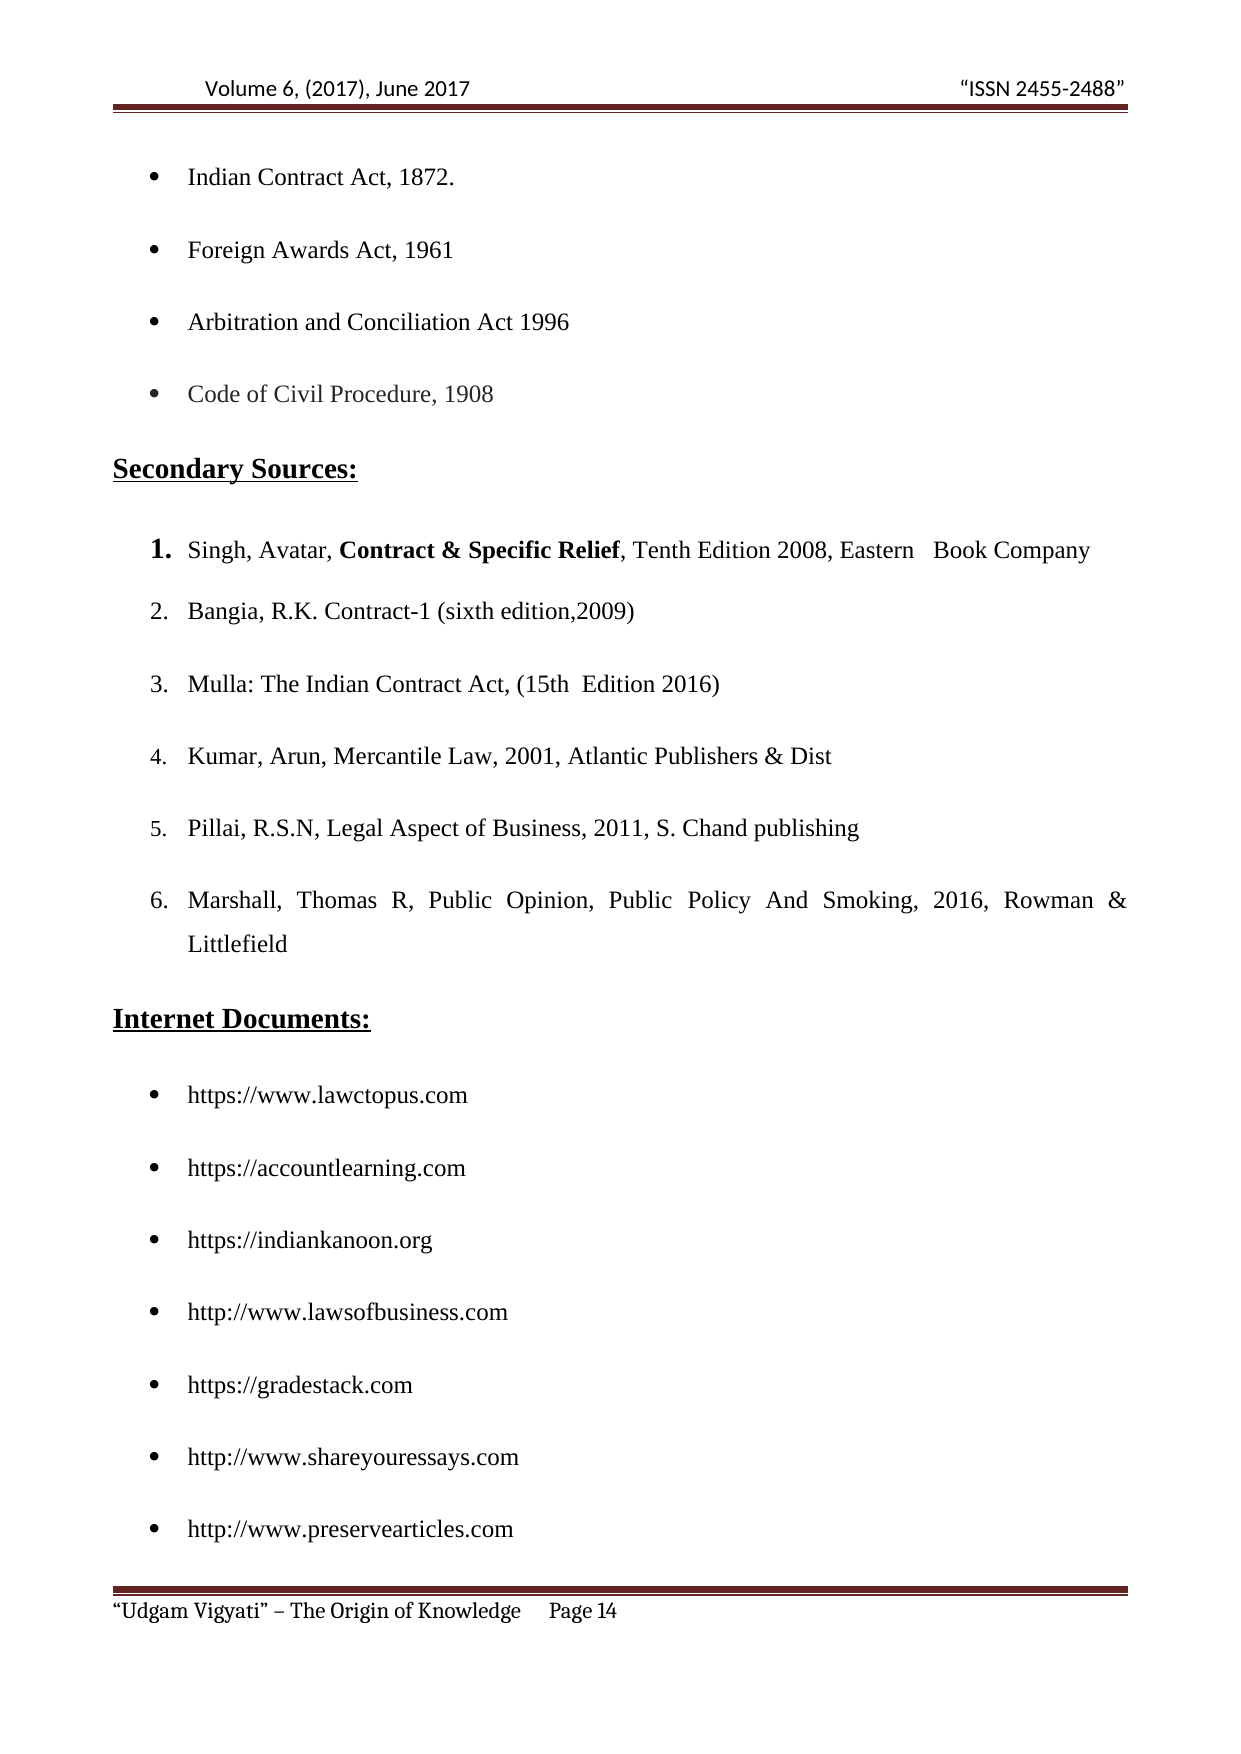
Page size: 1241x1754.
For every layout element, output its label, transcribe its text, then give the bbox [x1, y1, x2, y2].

text Secondary Sources: [112, 452, 1128, 485]
list Pillai, R.S.N, Legal Aspect of Business, 2011, S. Chand publishing [150, 813, 1128, 842]
list Kumar, Arun, Mercantile Law, 2001, Atlantic Publishers & Dist [150, 741, 1128, 770]
list Indian Contract Act, 1872. [150, 162, 1128, 191]
list Marshall, Thomas R, Public Opinion, Public Policy And Smoking, 2016, Rowman & Littlefield [150, 886, 1128, 957]
list Arbitration and Conciliation Act 1996 [150, 307, 1128, 336]
list http://www.lawsofbusiness.com [150, 1297, 1128, 1326]
list https://accountlearning.com [150, 1153, 1128, 1182]
list Mulla: The Indian Contract Act, (15th Edition 2016) [150, 669, 1128, 697]
list Singh, Avatar, Contract & Specific Relief, Tenth Edition 2008, Eastern Book Company [150, 531, 1128, 565]
list Bangia, R.K. Contract-1 (sixth edition,2009) [150, 596, 1128, 625]
text Internet Documents: [112, 1001, 1128, 1034]
list https://www.lawctopus.com [150, 1081, 1128, 1109]
list http://www.preservearticles.com [150, 1514, 1128, 1543]
list https://gradestack.com [150, 1370, 1128, 1398]
list Code of Civil Procedure, 1908 [150, 379, 1128, 408]
list Foreign Awards Act, 1961 [150, 235, 1128, 263]
list https://indiankanoon.org [150, 1225, 1128, 1254]
list http://www.shareyouressays.com [150, 1442, 1128, 1471]
